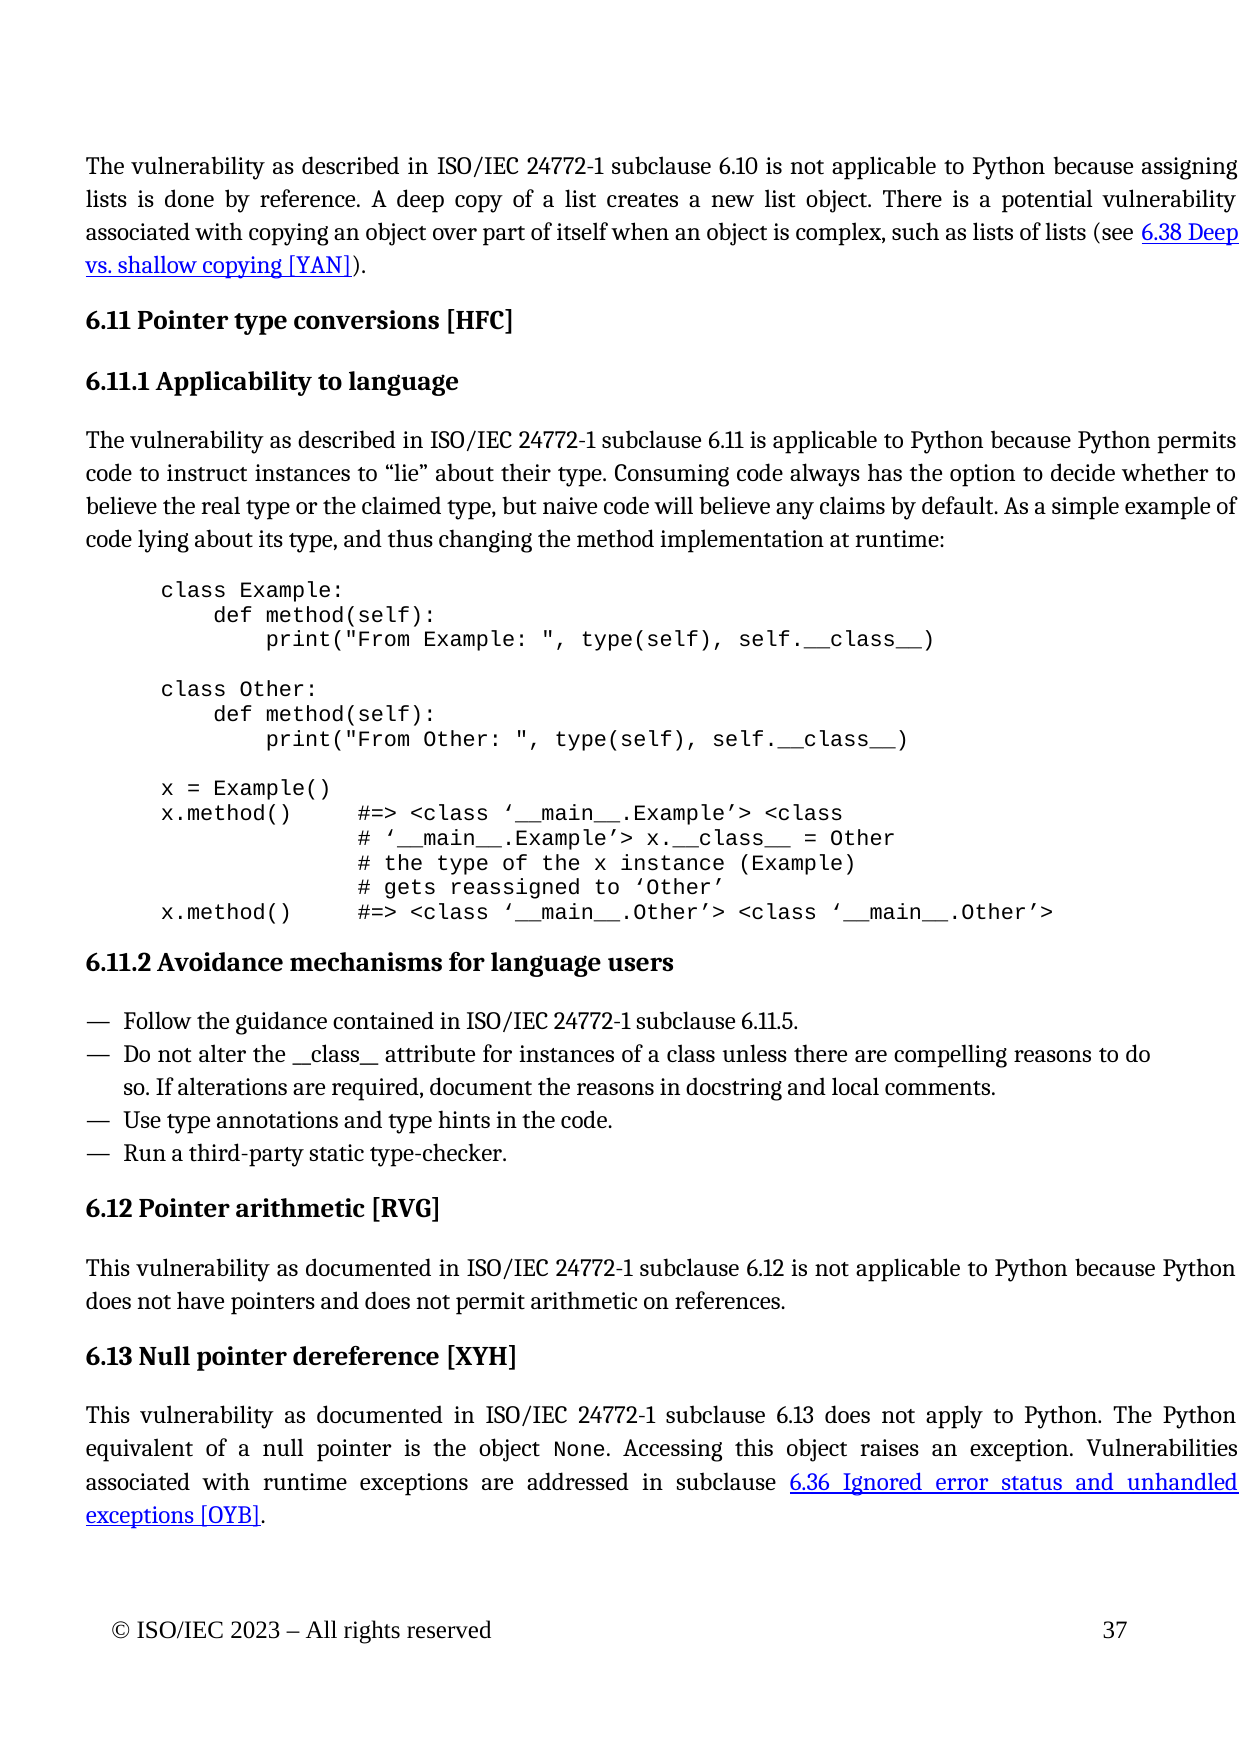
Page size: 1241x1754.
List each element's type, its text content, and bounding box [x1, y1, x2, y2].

subtitle 6.11.2 Avoidance mechanisms for language users [86, 947, 1238, 978]
text This vulnerability as documented in ISO/IEC 24772-1 subclause 6.13 does not apply to Python. The Python equivalent of a null pointer is the object None. Accessing this object raises an exception. Vulnerabilities associated with runtime exceptions are addressed in subclause 6.36 Ignored error status and unhandled exceptions [OYB]. [86, 1401, 1238, 1529]
text def method(self): [161, 604, 1153, 628]
text def method(self): [161, 703, 1153, 728]
text x = Example() [161, 777, 1153, 802]
subtitle 6.11 Pointer type conversions [HFC] [86, 305, 1238, 336]
text # the type of the x instance (Example) [161, 852, 1153, 876]
text class Other: [161, 678, 1153, 703]
subtitle 6.12 Pointer arithmetic [RVG] [86, 1193, 1238, 1224]
text Run a third-party static type-checker. [86, 1139, 1153, 1168]
text x.method() #=> <class ‘__main__.Example’> <class [161, 802, 1153, 827]
text The vulnerability as described in ISO/IEC 24772-1 subclause 6.10 is not applicable to Python because assigning lists is done by reference. A deep copy of a list creates a new list object. There is a potential vulnerability associated with copying an object over part of itself when an object is complex, such as lists of lists (see 6.38 Deep vs. shallow copying [YAN]). [86, 152, 1238, 280]
text print("From Other: ", type(self), self.__class__) [161, 728, 1153, 752]
text class Example: [161, 579, 1153, 604]
text print("From Example: ", type(self), self.__class__) [161, 628, 1153, 653]
text Follow the guidance contained in ISO/IEC 24772-1 subclause 6.11.5. [86, 1007, 1153, 1036]
text Use type annotations and type hints in the code. [86, 1106, 1153, 1135]
subtitle 6.11.1 Applicability to language [86, 366, 1238, 397]
subtitle 6.13 Null pointer dereference [XYH] [86, 1341, 1238, 1372]
text # ‘__main__.Example’> x.__class__ = Other [161, 827, 1153, 852]
text # gets reassigned to ‘Other’ [161, 876, 1153, 901]
text x.method() #=> <class ‘__main__.Other’> <class ‘__main__.Other’> [161, 901, 1153, 926]
text Do not alter the __class__ attribute for instances of a class unless there are compelling reasons to do so. If alterations are required, document the reasons in docstring and local comments. [86, 1040, 1153, 1102]
text The vulnerability as described in ISO/IEC 24772-1 subclause 6.11 is applicable to Python because Python permits code to instruct instances to “lie” about their type. Consuming code always has the option to decide whether to believe the real type or the claimed type, but naive code will believe any claims by default. As a simple example of code lying about its type, and thus changing the method implementation at runtime: [86, 426, 1238, 554]
text This vulnerability as documented in ISO/IEC 24772-1 subclause 6.12 is not applicable to Python because Python does not have pointers and does not permit arithmetic on references. [86, 1254, 1238, 1315]
